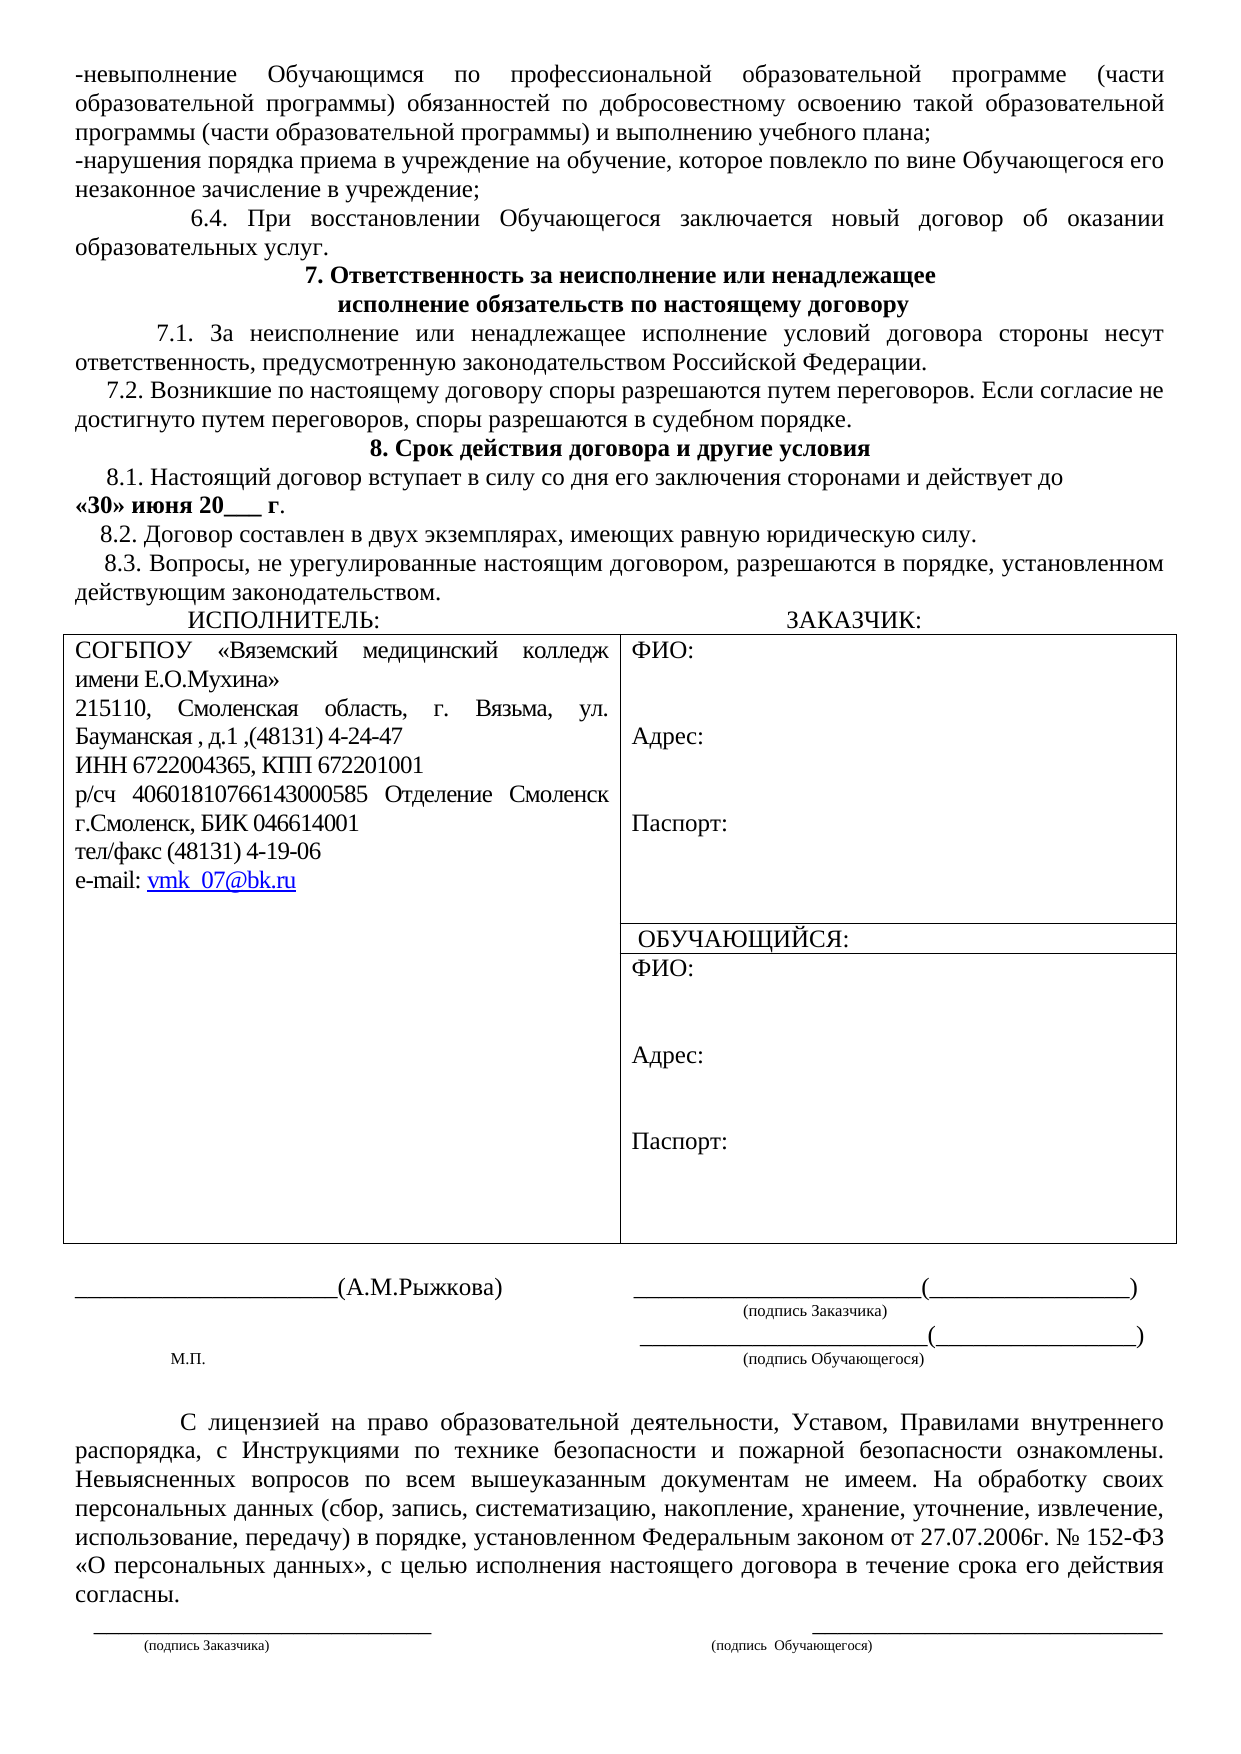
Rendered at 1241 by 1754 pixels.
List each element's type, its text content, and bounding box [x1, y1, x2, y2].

text 7. Ответственность за неисполнение или ненадлежащее [75, 260, 1165, 289]
text 8. Срок действия договора и другие условия [75, 433, 1165, 462]
text 6.4. При восстановлении Обучающегося заключается новый договор об оказании образовательных услуг. [75, 203, 1165, 260]
text _____________________(А.М.Рыжкова) _______________________(________________) [75, 1272, 1165, 1301]
text 7.1. За неисполнение или ненадлежащее исполнение условий договора стороны несут ответственность, предусмотренную законодательством Российской Федерации. [75, 318, 1165, 375]
text М.П. (подпись Обучающегося) [75, 1349, 1165, 1368]
text 8.2. Договор составлен в двух экземплярах, имеющих равную юридическую силу. [75, 519, 1165, 548]
text «30» июня 20___ г. [75, 490, 1165, 519]
table_header ФИО: Адрес: Паспорт: [621, 635, 1176, 923]
text (подпись Заказчика) (подпись Обучающегося) [75, 1637, 1165, 1665]
table_header СОГБПОУ «Вяземский медицинский колледж имени Е.О.Мухина» 215110, Смоленская область, г. Вязьма, ул. Бауманская , д.1 ,(48131) 4-24-47 ИНН 6722004365, КПП 672201001 р/сч 40601810766143000585 Отделение Смоленск г.Смоленск, БИК 046614001 тел/факс (48131) 4-19-06 e-mail: vmk_07@bk.ru [64, 635, 620, 1243]
text -невыполнение Обучающимся по профессиональной образовательной программе (части образовательной программы) обязанностей по добросовестному освоению такой образовательной программы (части образовательной программы) и выполнению учебного плана; [75, 59, 1165, 145]
table_cell ФИО: Адрес: Паспорт: [621, 954, 1176, 1243]
text С лицензией на право образовательной деятельности, Уставом, Правилами внутреннего распорядка, с Инструкциями по технике безопасности и пожарной безопасности ознакомлены. Невыясненных вопросов по всем вышеуказанным документам не имеем. На обработку своих персональных данных (сбор, запись, систематизацию, накопление, хранение, уточнение, извлечение, использование, передачу) в порядке, установленном Федеральным законом от 27.07.2006г. № 152-ФЗ «О персональных данных», с целью исполнения настоящего договора в течение срока его действия согласны. [75, 1407, 1165, 1608]
text _______________________(________________) [75, 1320, 1165, 1349]
table_cell ОБУЧАЮЩИЙСЯ: [621, 924, 1176, 952]
text (подпись Заказчика) [75, 1301, 1165, 1320]
text исполнение обязательств по настоящему договору [75, 289, 1165, 318]
text -нарушения порядка приема в учреждение на обучение, которое повлекло по вине Обучающегося его незаконное зачисление в учреждение; [75, 145, 1165, 203]
text ИСПОЛНИТЕЛЬ: ЗАКАЗЧИК: [75, 605, 1165, 634]
text 8.1. Настоящий договор вступает в силу со дня его заключения сторонами и действует до [75, 462, 1165, 490]
text 7.2. Возникшие по настоящему договору споры разрешаются путем переговоров. Если согласие не достигнуто путем переговоров, споры разрешаются в судебном порядке. [75, 375, 1165, 433]
text 8.3. Вопросы, не урегулированные настоящим договором, разрешаются в порядке, установленном действующим законодательством. [75, 548, 1165, 605]
text ___________________________ ____________________________ [75, 1608, 1165, 1637]
